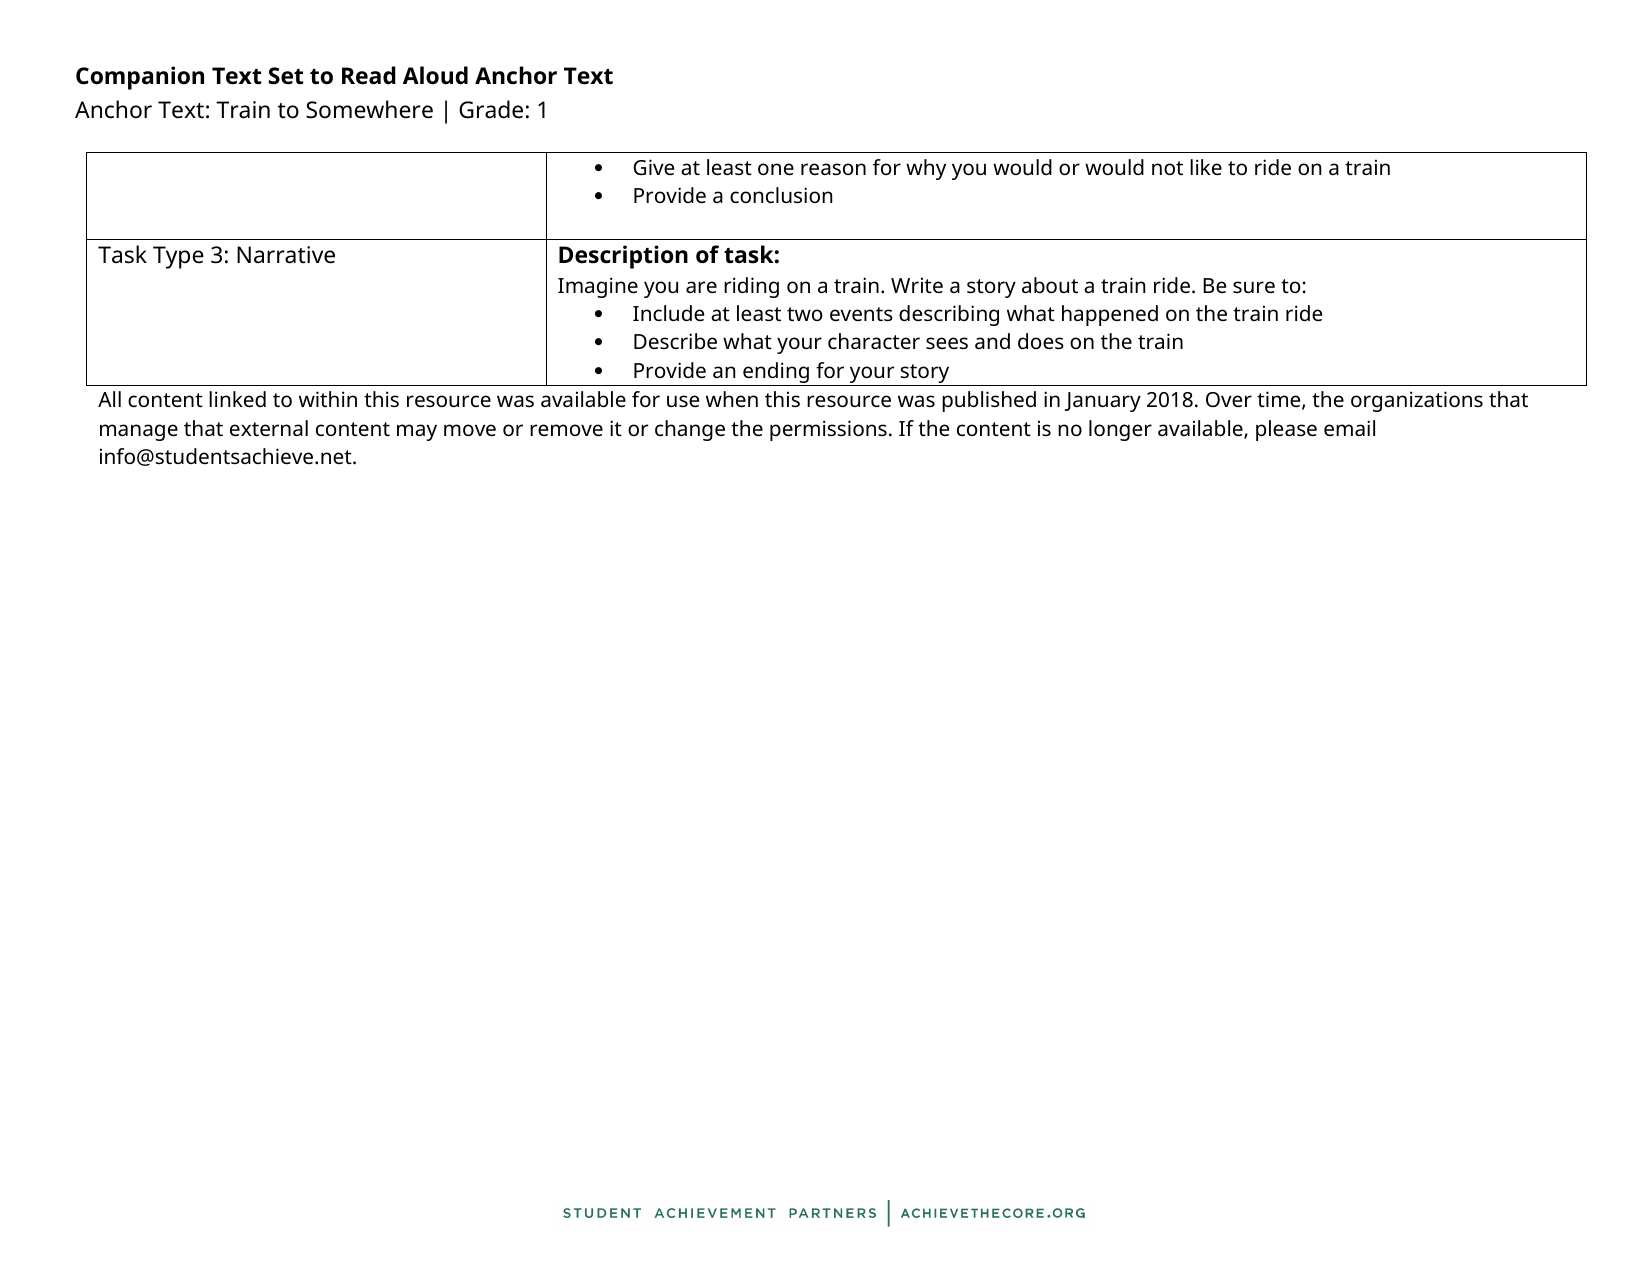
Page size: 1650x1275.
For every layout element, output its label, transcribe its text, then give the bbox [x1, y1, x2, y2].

table_cell All content linked to within this resource was available for use when this resource was published in January 2018. Over time, the organizations that manage that external content may move or remove it or change the permissions. If the content is no longer available, please email info@studentsachieve.net. [87, 386, 1587, 471]
table_cell Description of task: Imagine you are riding on a train. Write a story about a train ride. Be sure to: Include at least two events describing what happened on the train ride Describe what your character sees and does on the train Provide an ending for your story [547, 240, 1586, 384]
picture [551, 1196, 1099, 1230]
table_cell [87, 153, 546, 238]
table_cell Task Type 3: Narrative [87, 240, 546, 384]
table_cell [547, 153, 1586, 238]
